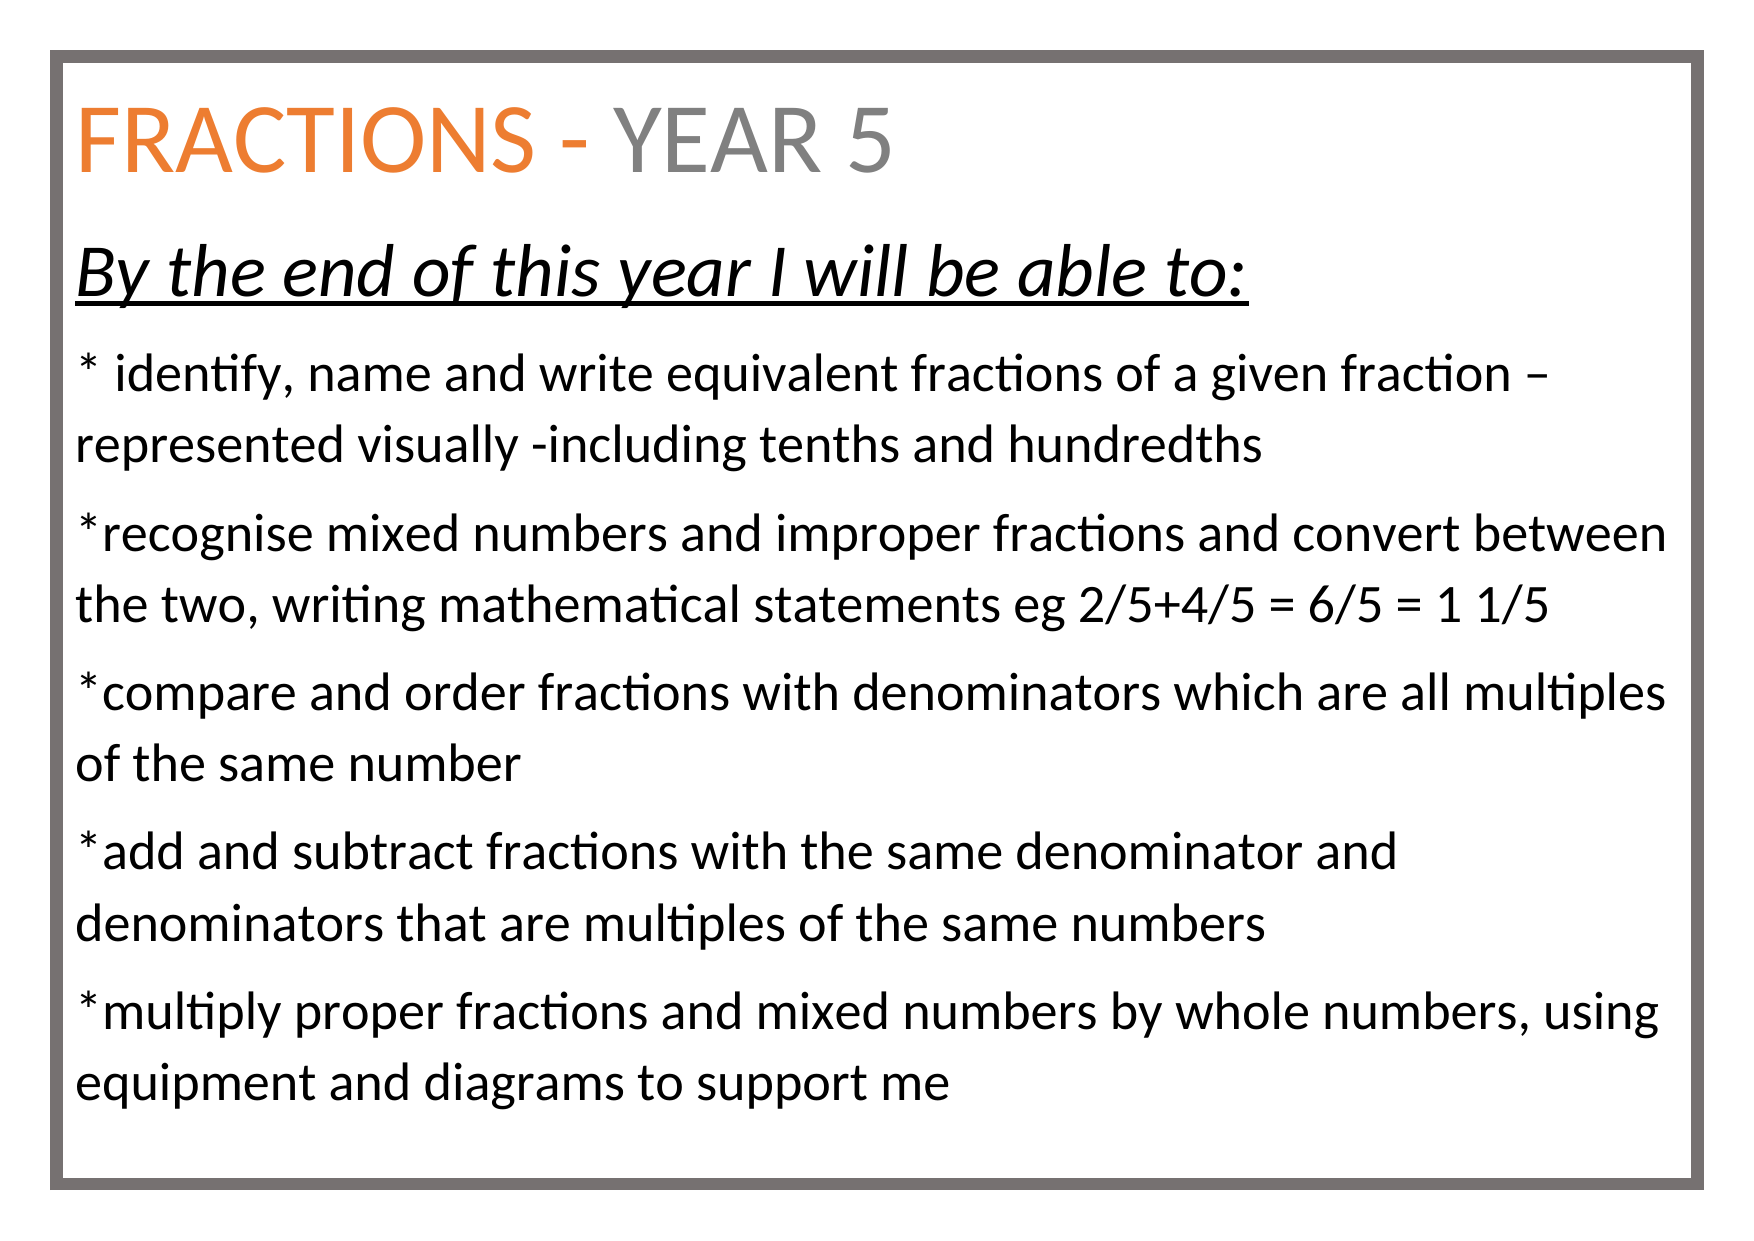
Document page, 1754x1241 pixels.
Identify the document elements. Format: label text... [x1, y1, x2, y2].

text * identify, name and write equivalent fractions of a given fraction – represented visually -including tenths and hundredths [75, 339, 1679, 476]
text *recognise mixed numbers and improper fractions and convert between the two, writing mathematical statements eg 2/5+4/5 = 6/5 = 1 1/5 [75, 498, 1679, 636]
text FRACTIONS - YEAR 5 [75, 75, 1679, 197]
text *multiply proper fractions and mixed numbers by whole numbers, using equipment and diagrams to support me [75, 976, 1679, 1114]
text By the end of this year I will be able to: [75, 223, 1679, 315]
text *add and subtract fractions with the same denominator and denominators that are multiples of the same numbers [75, 817, 1679, 954]
text *compare and order fractions with denominators which are all multiples of the same number [75, 658, 1679, 795]
